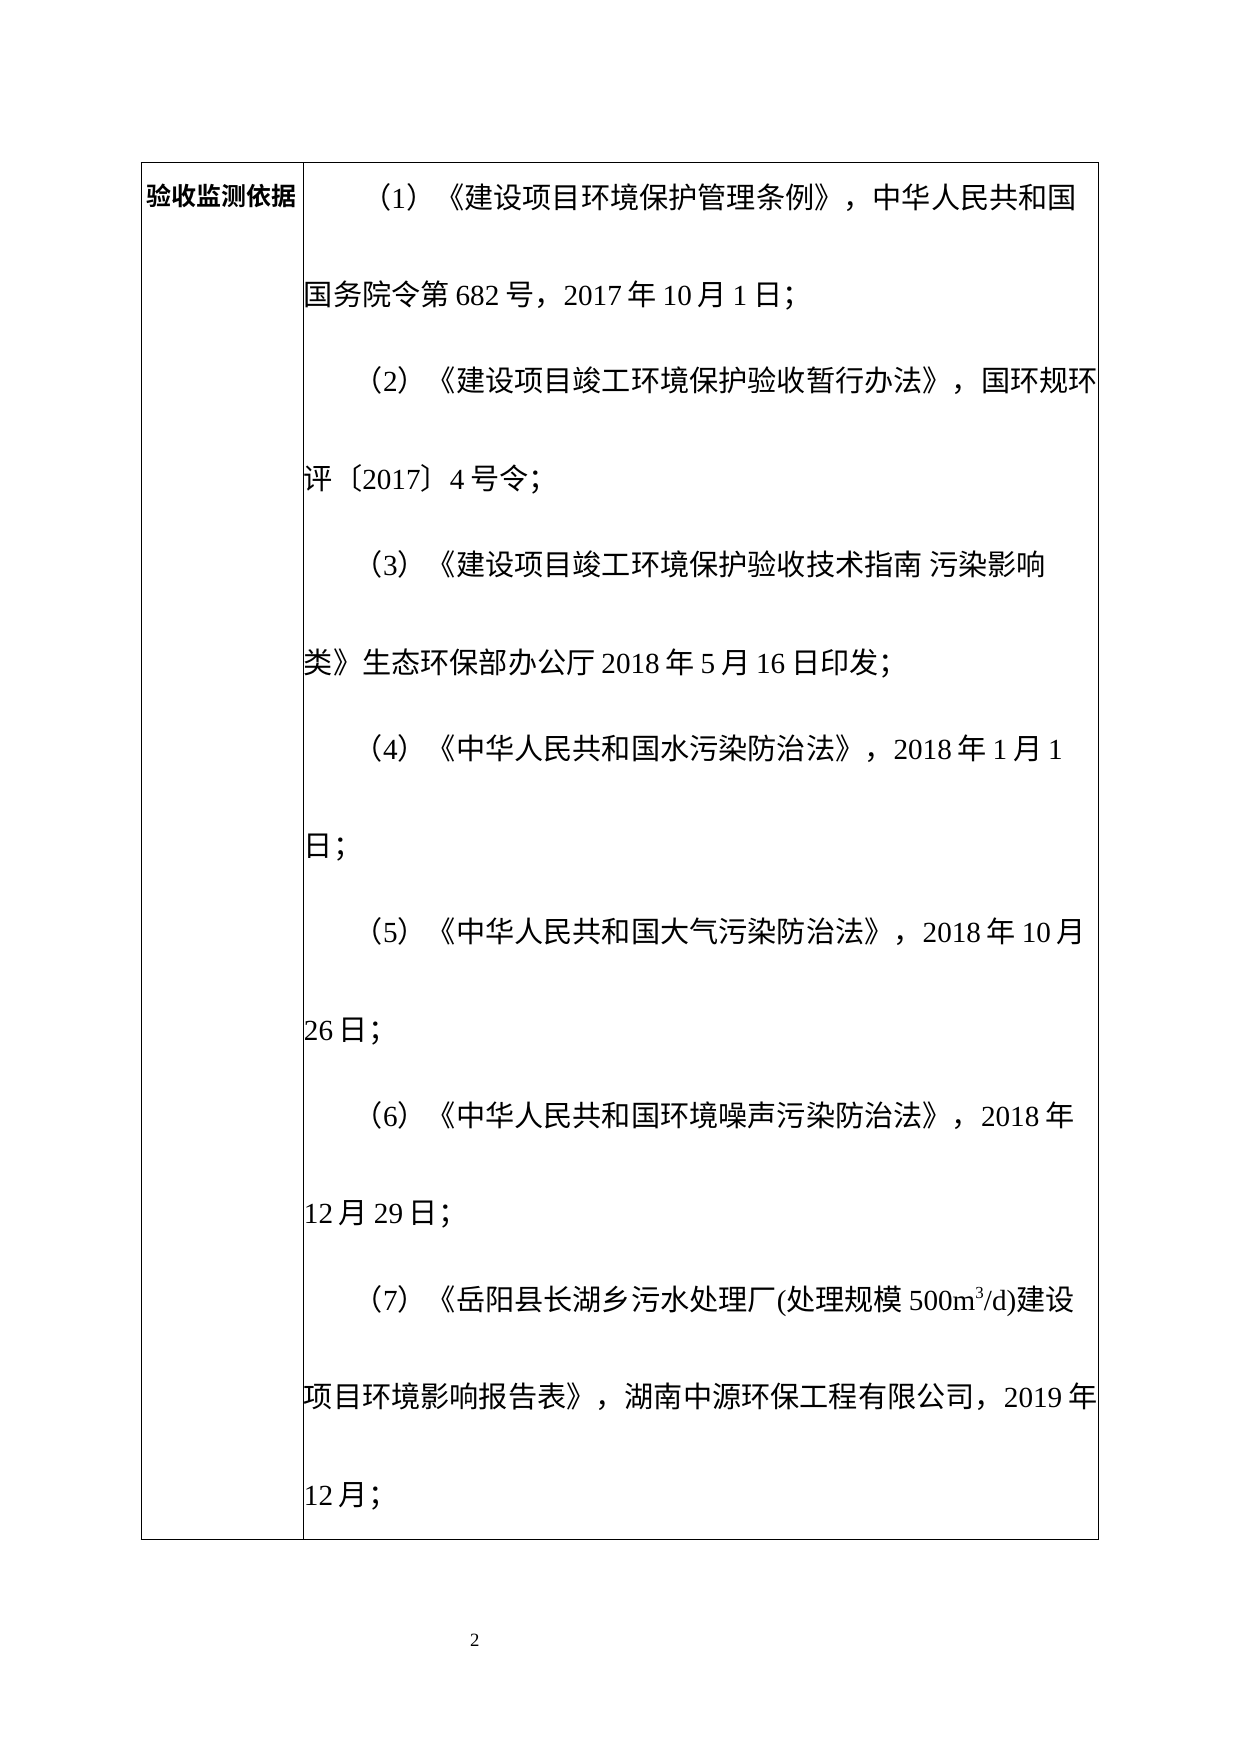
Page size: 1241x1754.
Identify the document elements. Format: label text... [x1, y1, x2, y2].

table_cell 验收监测依据 [142, 163, 303, 1539]
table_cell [304, 163, 1098, 1539]
